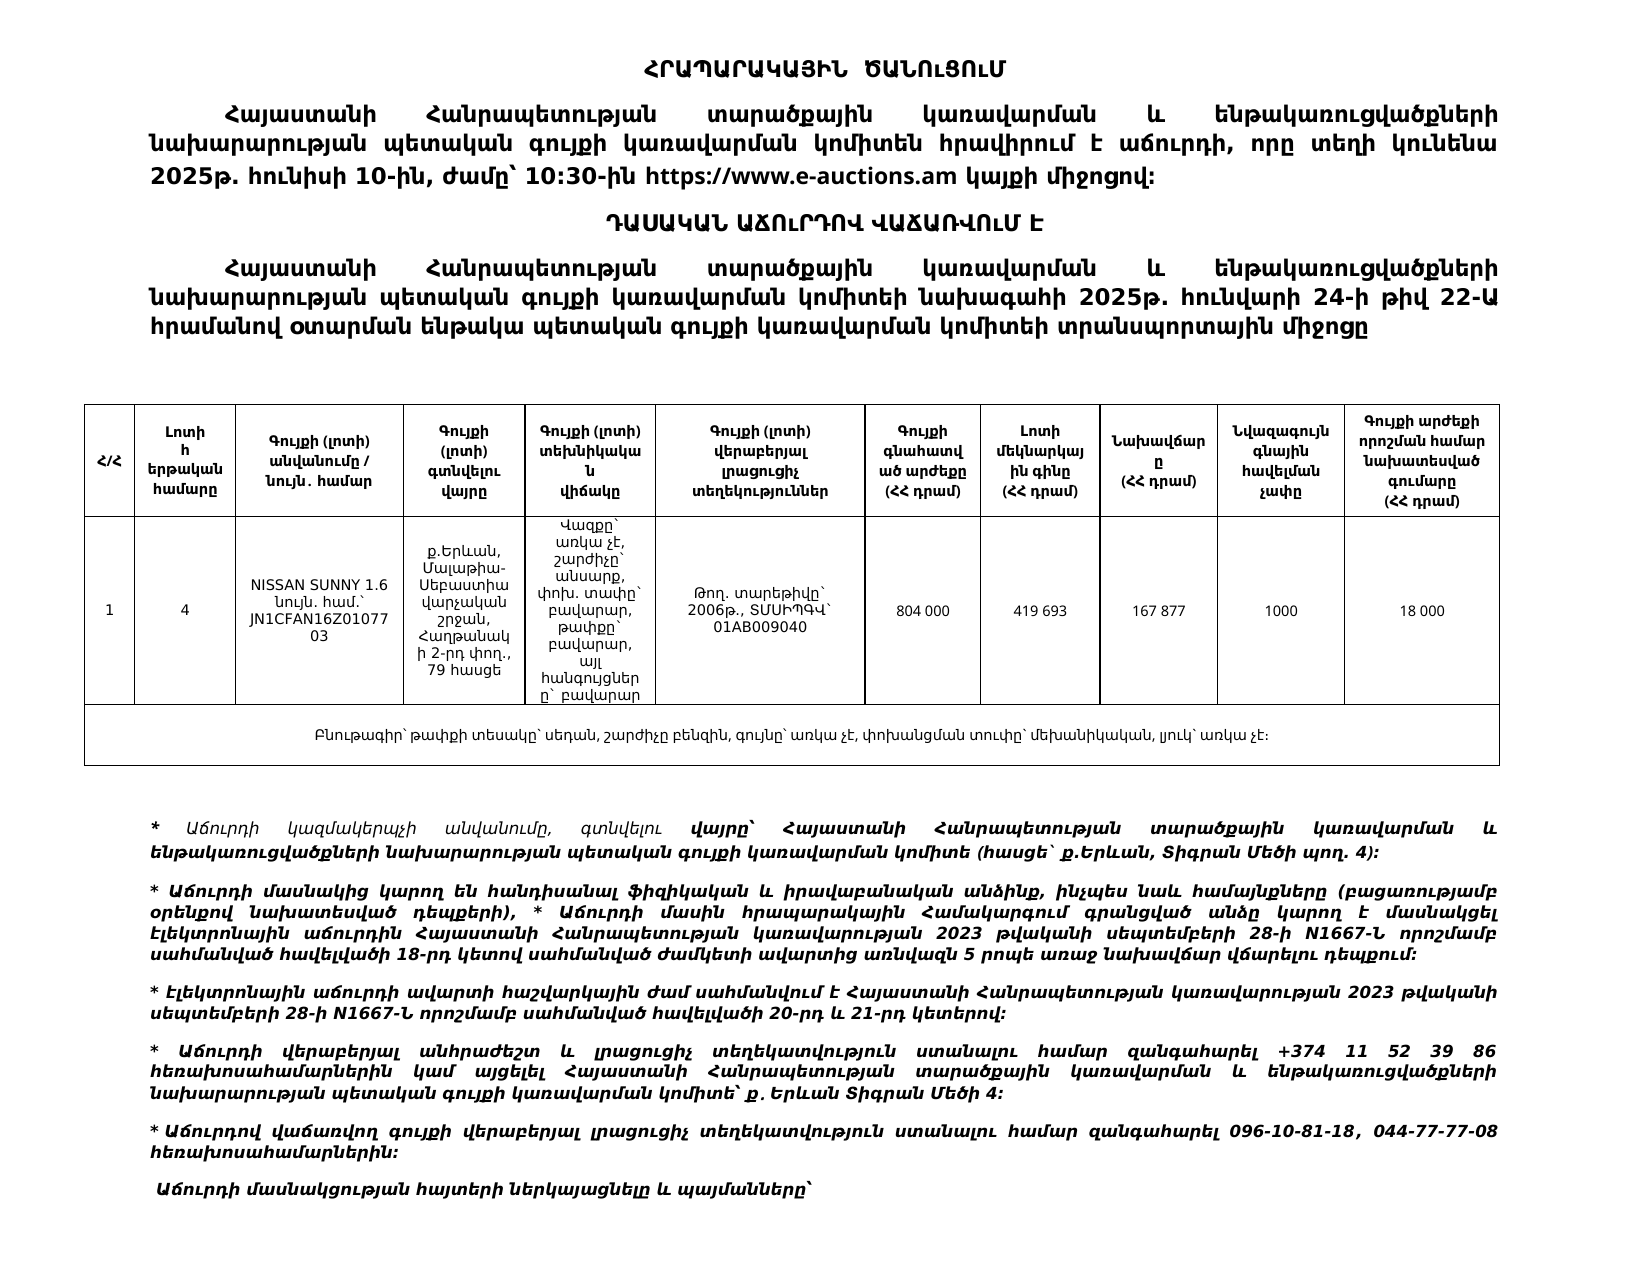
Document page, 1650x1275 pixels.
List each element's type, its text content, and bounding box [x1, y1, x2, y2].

table_cell 1 [85, 517, 134, 704]
table_header Լոտի մեկնարկային գինը (ՀՀ դրամ) [981, 405, 1099, 516]
text Հայաստանի Հանրապետության տարածքային կառավարման և ենթակառուցվածքների նախարարության պետական գույքի կառավարման կոմիտեն հրավիրում է աճուրդի, որը տեղի կունենա 2025թ. հունիսի 10-ին, ժամը՝ 10:30-ին https://www.e-auctions.am կայքի միջոցով։ [150, 102, 1500, 191]
table_header Հ/Հ [85, 405, 134, 516]
table_header Նախավճարը (ՀՀ դրամ) [1101, 405, 1217, 516]
text * Աճուրդով վաճառվող գույքի վերաբերյալ լրացուցիչ տեղեկատվություն ստանալու համար զանգահարել 096-10-81-18, 044-77-77-08 հեռախոսահամարներին։ [150, 1122, 1500, 1162]
table_cell 167 877 [1101, 517, 1217, 704]
table_cell Բնութագիր՝ թափքի տեսակը` սեդան, շարժիչը բենզին, գույնը՝ առկա չէ, փոխանցման տուփը` մեխանիկական, լյուկ` առկա չէ։ [85, 705, 1499, 765]
table_cell Թող․ տարեթիվը` 2006թ., ՏՄՍԻՊԳՎ` 01AB009040 [656, 517, 864, 704]
table_header Գույքի (լոտի) անվանումը / նույն․ համար [236, 405, 403, 516]
table_cell 18 000 [1345, 517, 1499, 704]
table_header Գույքի (լոտի) տեխնիկական վիճակը [526, 405, 655, 516]
table_cell 804 000 [866, 517, 980, 704]
table_header Գույքի արժեքի որոշման համար նախատեսված գումարը (ՀՀ դրամ) [1345, 405, 1499, 516]
text Աճուրդի մասնակցության հայտերի ներկայացնելը և պայմանները՝ [150, 1180, 1500, 1199]
text * Աճուրդի վերաբերյալ անհրաժեշտ և լրացուցիչ տեղեկատվություն ստանալու համար զանգահարել +374 11 52 39 86 հեռախոսահամարներին կամ այցելել Հայաստանի Հանրապետության տարածքային կառավարման և ենթակառուցվածքների նախարարության պետական գույքի կառավարման կոմիտե՝ ք․ Երևան Տիգրան Մեծի 4։ [150, 1041, 1500, 1104]
table_header Գույքի գնահատված արժեքը (ՀՀ դրամ) [866, 405, 980, 516]
table_cell NISSAN SUNNY 1.6 նույն․ համ․՝ JN1CFAN16Z0107703 [236, 517, 403, 704]
text Հայաստանի Հանրապետության տարածքային կառավարման և ենթակառուցվածքների նախարարության պետական գույքի կառավարման կոմիտեի նախագահի 2025թ․ հունվարի 24-ի թիվ 22-Ա հրամանով օտարման ենթակա պետական գույքի կառավարման կոմիտեի տրանսպորտային միջոցը [150, 255, 1500, 339]
table_header Լոտի հերթական համարը [135, 405, 235, 516]
text ՀՐԱՊԱՐԱԿԱՅԻՆ ԾԱՆՈւՑՈւՄ [150, 56, 1500, 83]
table_header Գույքի (լոտի) վերաբերյալ լրացուցիչ տեղեկություններ [656, 405, 864, 516]
table_cell 4 [135, 517, 235, 704]
table_cell 1000 [1218, 517, 1344, 704]
table_cell ք․Երևան, Մալաթիա- Սեբաստիա վարչական շրջան, Հաղթանակի 2-րդ փող․, 79 հասցե [404, 517, 524, 704]
table_header Նվազագույն գնային հավելման չափը [1218, 405, 1344, 516]
text * Աճուրդի կազմակերպչի անվանումը, գտնվելու վայրը՝ Հայաստանի Հանրապետության տարածքային կառավարման և ենթակառուցվածքների նախարարության պետական գույքի կառավարման կոմիտե (հասցե` ք.Երևան, Տիգրան Մեծի պող. 4)։ [150, 817, 1500, 864]
table_cell 419 693 [981, 517, 1099, 704]
text * Աճուրդի մասնակից կարող են հանդիսանալ ֆիզիկական և իրավաբանական անձինք, ինչպես նաև համայնքները (բացառությամբ օրենքով նախատեսված դեպքերի), * Աճուրդի մասին հրապարակային Համակարգում գրանցված անձը կարող է մասնակցել էլեկտրոնային աճուրդին Հայաստանի Հանրապետության կառավարության 2023 թվականի սեպտեմբերի 28-ի N1667-Ն որոշմամբ սահմանված հավելվածի 18-րդ կետով սահմանված ժամկետի ավարտից առնվազն 5 րոպե առաջ նախավճար վճարելու դեպքում: [150, 882, 1500, 964]
text * էլեկտրոնային աճուրդի ավարտի հաշվարկային ժամ սահմանվում է Հայաստանի Հանրապետության կառավարության 2023 թվականի սեպտեմբերի 28-ի N1667-Ն որոշմամբ սահմանված հավելվածի 20-րդ և 21-րդ կետերով: [150, 982, 1500, 1023]
table_cell Վազքը` առկա չէ, շարժիչը` անսարք, փոխ. տափը` բավարար, թափքը` բավարար, այլ հանգույցները` բավարար [526, 517, 655, 704]
text ԴԱՍԱԿԱՆ ԱՃՈւՐԴՈՎ ՎԱՃԱՌՎՈւՄ Է [150, 210, 1500, 237]
table_header Գույքի (լոտի) գտնվելու վայրը [404, 405, 524, 516]
